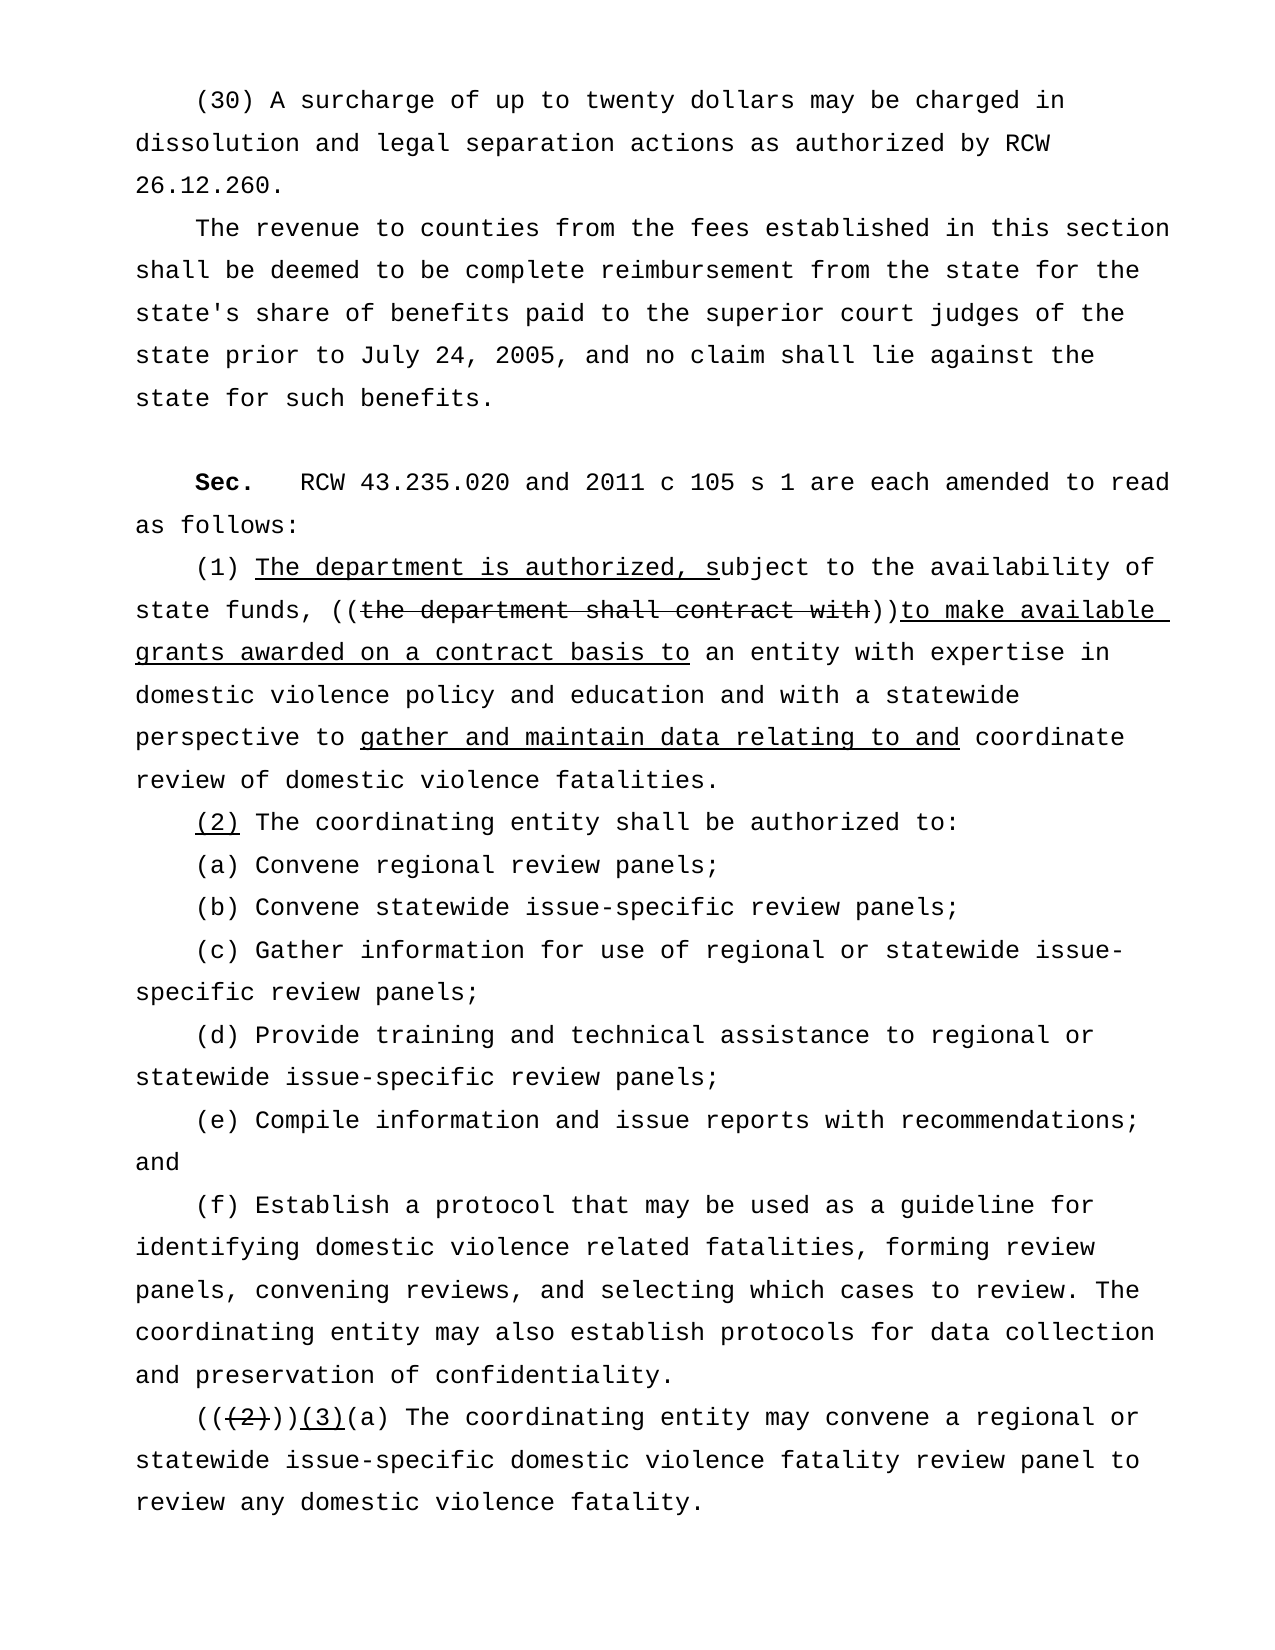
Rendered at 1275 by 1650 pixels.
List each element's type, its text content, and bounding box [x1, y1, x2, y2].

text Sec. RCW 43.235.020 and 2011 c 105 s 1 are each amended to read as follows: [135, 457, 1170, 542]
text (e) Compile information and issue reports with recommendations; and [135, 1094, 1170, 1179]
text (30) A surcharge of up to twenty dollars may be charged in dissolution and legal separation actions as authorized by RCW 26.12.260. [135, 75, 1170, 202]
text (b) Convene statewide issue-specific review panels; [135, 882, 1170, 924]
text (f) Establish a protocol that may be used as a guideline for identifying domestic violence related fatalities, forming review panels, convening reviews, and selecting which cases to review. The coordinating entity may also establish protocols for data collection and preservation of confidentiality. [135, 1179, 1170, 1392]
text (1) The department is authorized, subject to the availability of state funds, ((the department shall contract with))to make available grants awarded on a contract basis to an entity with expertise in domestic violence policy and education and with a statewide perspective to gather and maintain data relating to and coordinate review of domestic violence fatalities. [135, 542, 1170, 797]
text (2) The coordinating entity shall be authorized to: [135, 797, 1170, 839]
text (c) Gather information for use of regional or statewide issue-specific review panels; [135, 924, 1170, 1009]
text (d) Provide training and technical assistance to regional or statewide issue-specific review panels; [135, 1009, 1170, 1094]
text The revenue to counties from the fees established in this section shall be deemed to be complete reimbursement from the state for the state's share of benefits paid to the superior court judges of the state prior to July 24, 2005, and no claim shall lie against the state for such benefits. [135, 202, 1170, 415]
text (((2)))(3)(a) The coordinating entity may convene a regional or statewide issue-specific domestic violence fatality review panel to review any domestic violence fatality. [135, 1392, 1170, 1519]
text (a) Convene regional review panels; [135, 839, 1170, 882]
